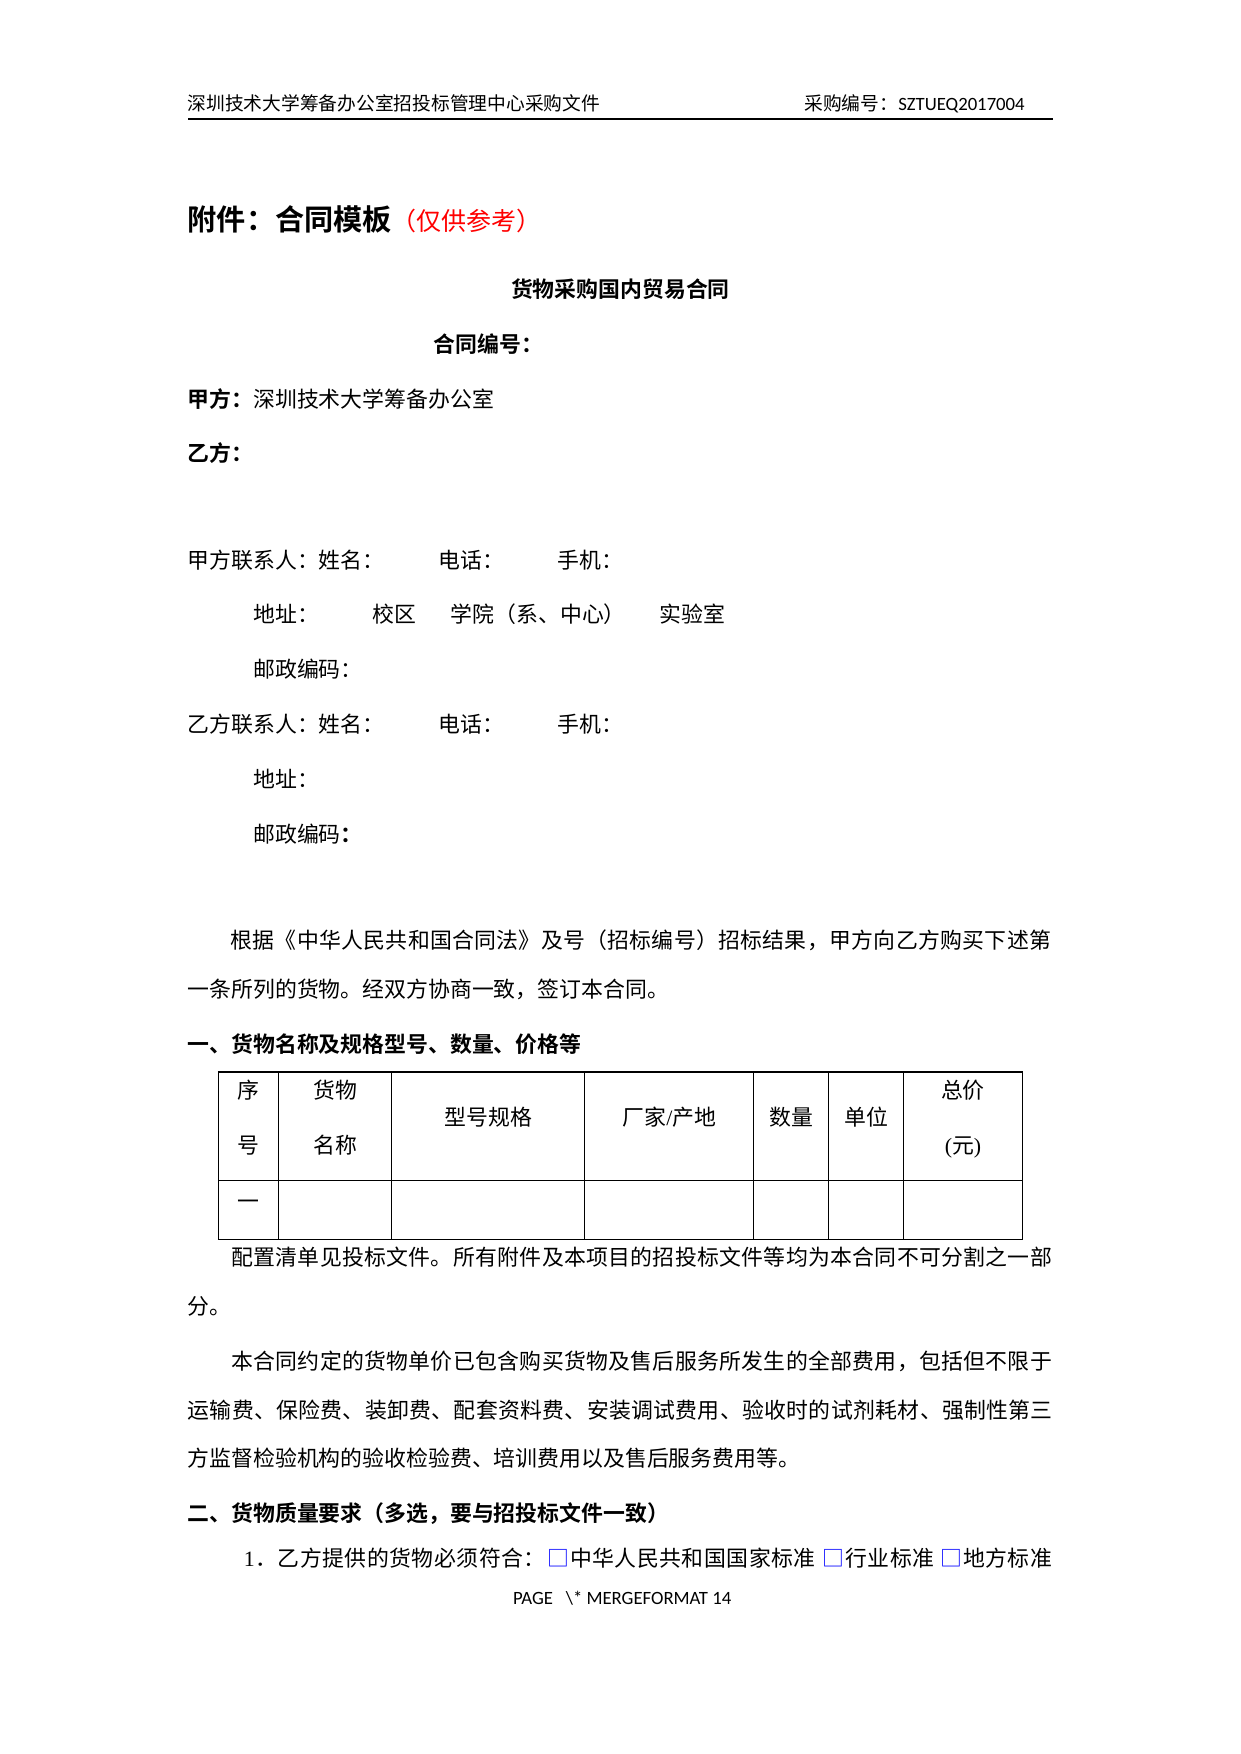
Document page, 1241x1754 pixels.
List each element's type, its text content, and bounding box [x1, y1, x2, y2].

text 邮政编码： [187, 652, 1053, 684]
text 乙方： [187, 436, 1053, 468]
table_header 货物 名称 [279, 1073, 391, 1180]
text 货物采购国内贸易合同 [187, 272, 1053, 304]
text 附件：合同模板（仅供参考） [187, 185, 1053, 250]
table_cell 一 [219, 1181, 278, 1239]
table_cell [392, 1181, 584, 1239]
table_cell [904, 1181, 1022, 1239]
text 一、货物名称及规格型号、数量、价格等 [187, 1026, 1053, 1059]
table_cell [279, 1181, 391, 1239]
text 甲方：深圳技术大学筹备办公室 [187, 381, 1053, 414]
text 二、货物质量要求（多选，要与招投标文件一致） [187, 1496, 1053, 1528]
text 配置清单见投标文件。所有附件及本项目的招投标文件等均为本合同不可分割之一部分。 [187, 1240, 1053, 1321]
text 合同编号： [187, 326, 1053, 359]
table_cell [754, 1181, 828, 1239]
text 甲方联系人：姓名： 电话： 手机： [187, 542, 1053, 575]
text 地址： [187, 761, 1053, 794]
text 本合同约定的货物单价已包含购买货物及售后服务所发生的全部费用，包括但不限于运输费、保险费、装卸费、配套资料费、安装调试费用、验收时的试剂耗材、强制性第三方监督检验机构的验收检验费、培训费用以及售后服务费用等。 [187, 1343, 1053, 1473]
table_header 总价 (元) [904, 1073, 1022, 1180]
table_header 单位 [829, 1073, 903, 1180]
table_cell [585, 1181, 753, 1239]
table_header 序 号 [219, 1073, 278, 1180]
table_header 厂家/产地 [585, 1073, 753, 1180]
text 根据《中华人民共和国合同法》及号（招标编号）招标结果，甲方向乙方购买下述第一条所列的货物。经双方协商一致，签订本合同。 [187, 923, 1053, 1004]
table_header 数量 [754, 1073, 828, 1180]
text 邮政编码： [187, 816, 1053, 849]
text 乙方联系人：姓名： 电话： 手机： [187, 707, 1053, 739]
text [243, 1541, 1053, 1573]
text 地址： 校区 学院（系、中心） 实验室 [187, 597, 1053, 629]
table_cell [829, 1181, 903, 1239]
table_header 型号规格 [392, 1073, 584, 1180]
